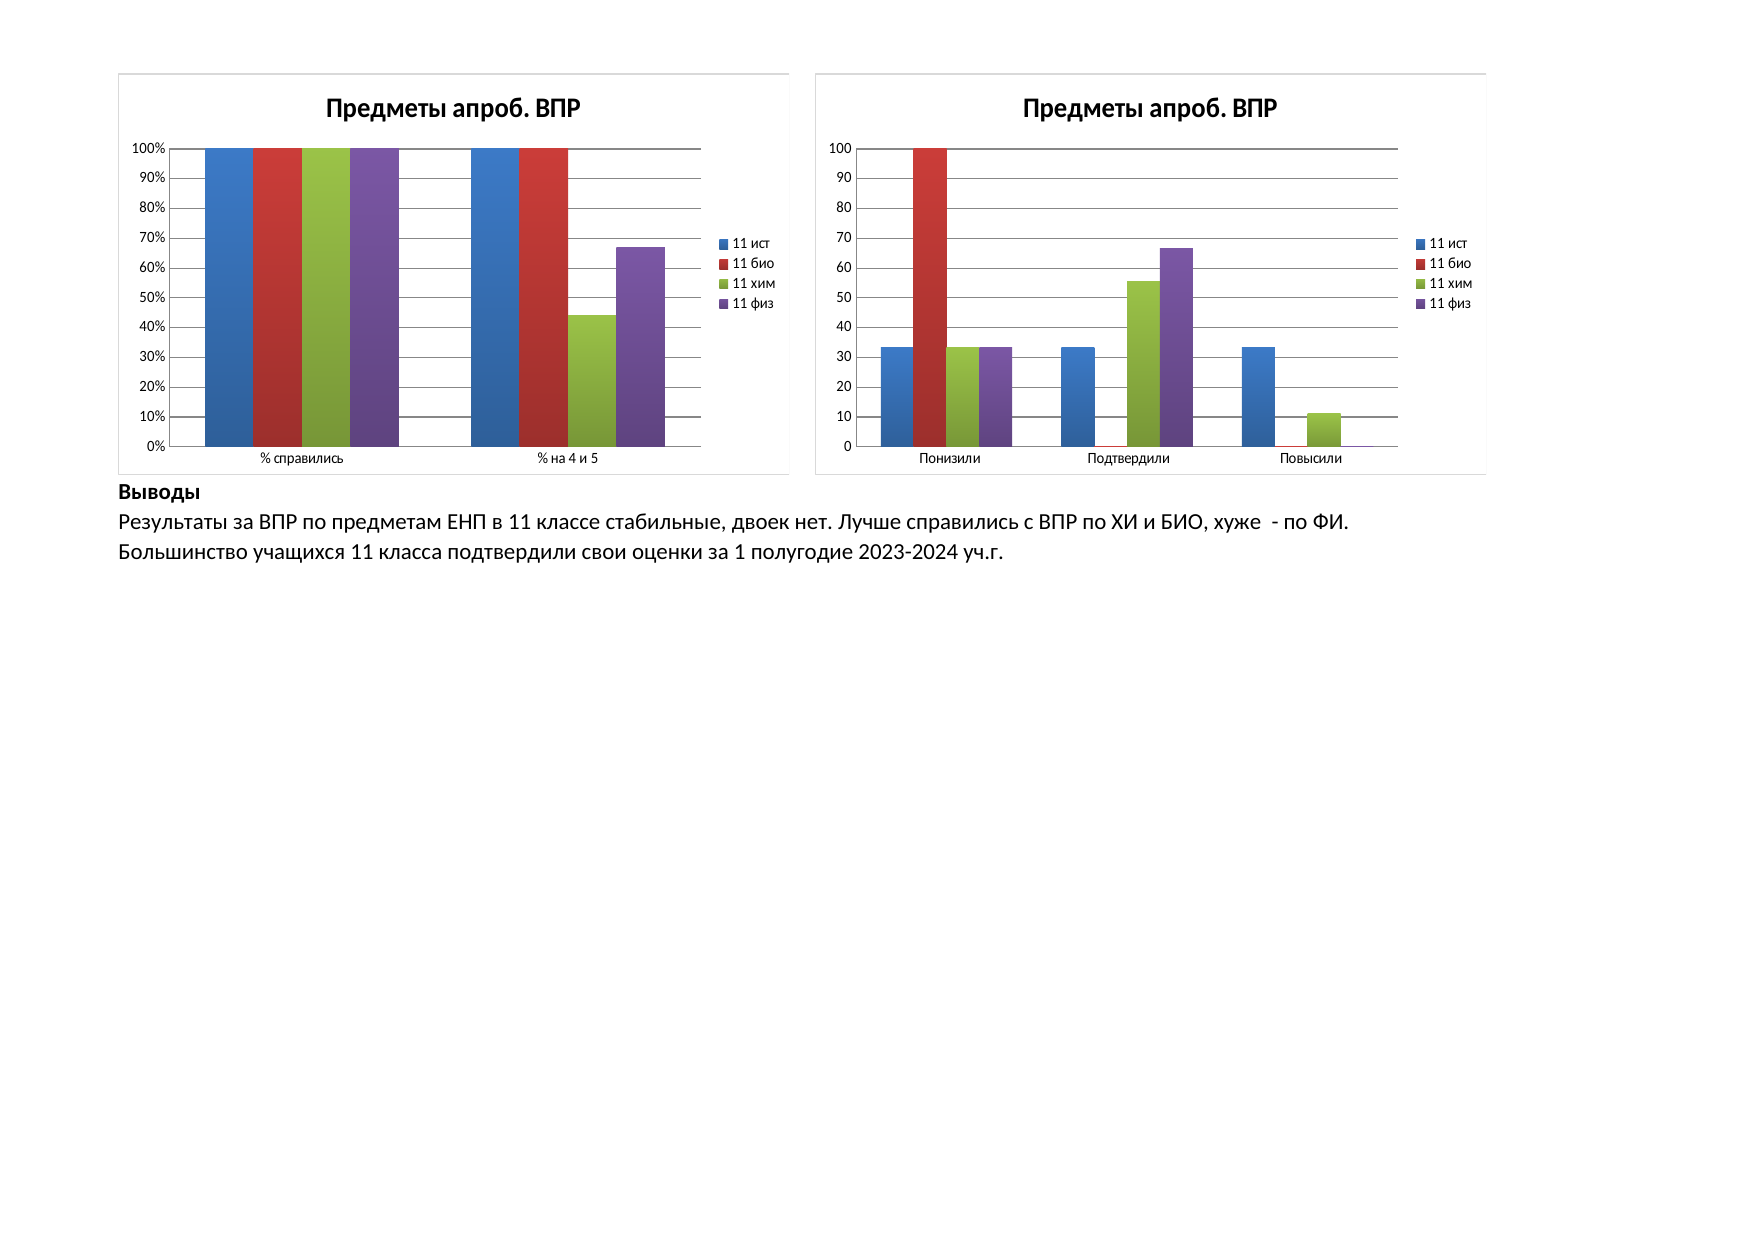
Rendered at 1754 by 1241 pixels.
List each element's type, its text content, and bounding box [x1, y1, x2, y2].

text Большинство учащихся 11 класса подтвердили свои оценки за 1 полугодие 2023-2024 уч.г. [118, 537, 1636, 565]
text Выводы Результаты за ВПР по предметам ЕНП в 11 классе стабильные, двоек нет. Лучше справились с ВПР по ХИ и БИО, хуже - по ФИ. [118, 477, 1636, 535]
